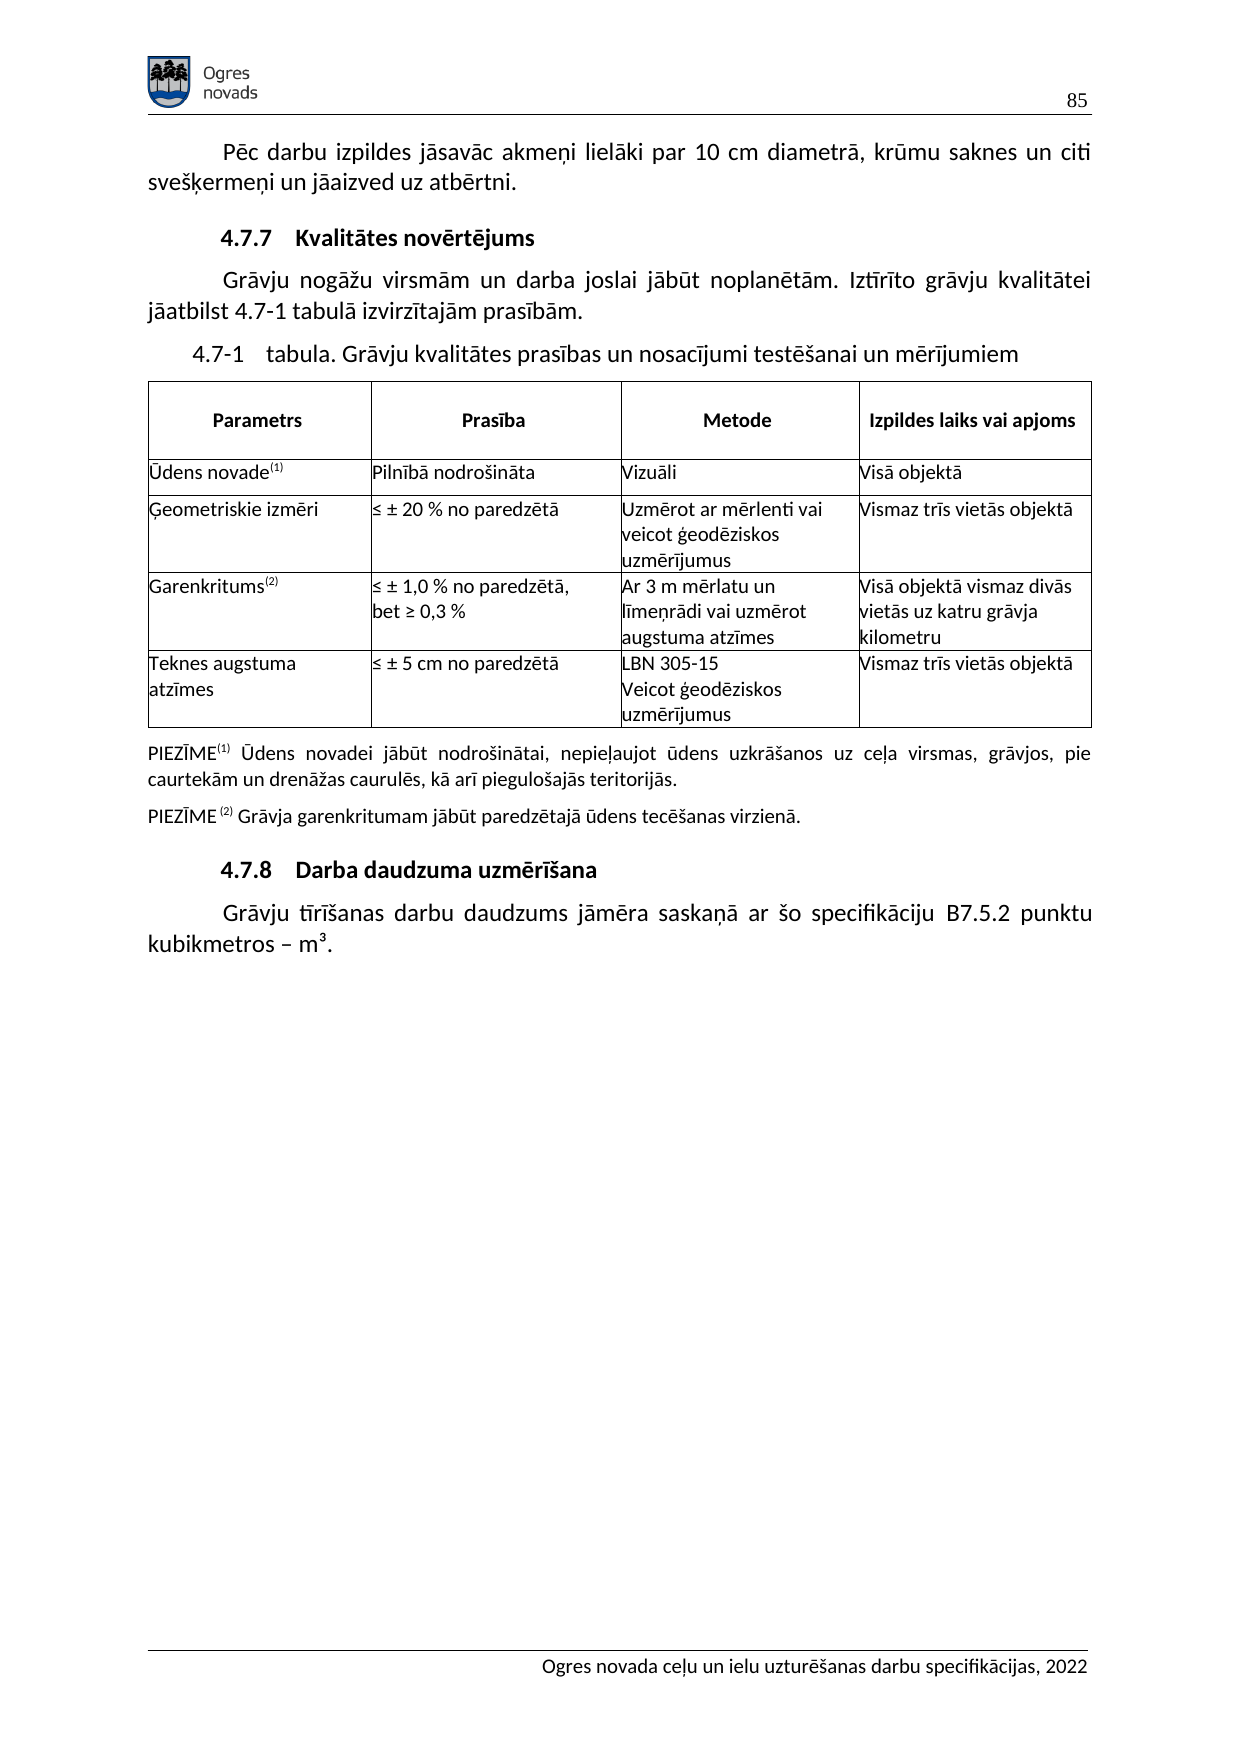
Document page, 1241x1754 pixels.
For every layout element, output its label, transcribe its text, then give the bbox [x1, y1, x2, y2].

text Pēc darbu izpildes jāsavāc akmeņi lielāki par 10 cm diametrā, krūmu saknes un citi svešķermeņi un jāaizved uz atbērtni. [148, 136, 1092, 197]
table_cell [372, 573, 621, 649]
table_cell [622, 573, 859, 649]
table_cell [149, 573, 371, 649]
subtitle Darba daudzuma uzmērīšana [220, 854, 1092, 885]
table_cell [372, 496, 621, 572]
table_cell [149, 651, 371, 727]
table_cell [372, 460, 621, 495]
text PIEZĪME (2) Grāvja garenkritumam jābūt paredzētajā ūdens tecēšanas virzienā. [148, 804, 1092, 829]
text PIEZĪME(1) Ūdens novadei jābūt nodrošinātai, nepieļaujot ūdens uzkrāšanos uz ceļa virsmas, grāvjos, pie caurtekām un drenāžas caurulēs, kā arī piegulošajās teritorijās. [148, 740, 1092, 791]
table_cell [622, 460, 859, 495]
picture [147, 56, 340, 108]
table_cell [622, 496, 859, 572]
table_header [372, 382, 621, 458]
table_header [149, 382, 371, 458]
text Grāvju tīrīšanas darbu daudzums jāmēra saskaņā ar šo specifikāciju B7.5.2 punktu kubikmetros – m³. [148, 897, 1092, 958]
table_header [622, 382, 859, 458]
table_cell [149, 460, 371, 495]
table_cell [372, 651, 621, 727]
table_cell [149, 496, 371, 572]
subtitle tabula. Grāvju kvalitātes prasības un nosacījumi testēšanai un mērījumiem [192, 338, 1092, 369]
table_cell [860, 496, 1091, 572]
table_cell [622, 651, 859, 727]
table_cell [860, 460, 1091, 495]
text Grāvju nogāžu virsmām un darba joslai jābūt noplanētām. Iztīrīto grāvju kvalitātei jāatbilst 4.7-1 tabulā izvirzītajām prasībām. [148, 265, 1092, 326]
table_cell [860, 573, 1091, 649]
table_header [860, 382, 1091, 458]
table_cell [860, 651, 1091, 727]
subtitle Kvalitātes novērtējums [220, 222, 1092, 252]
